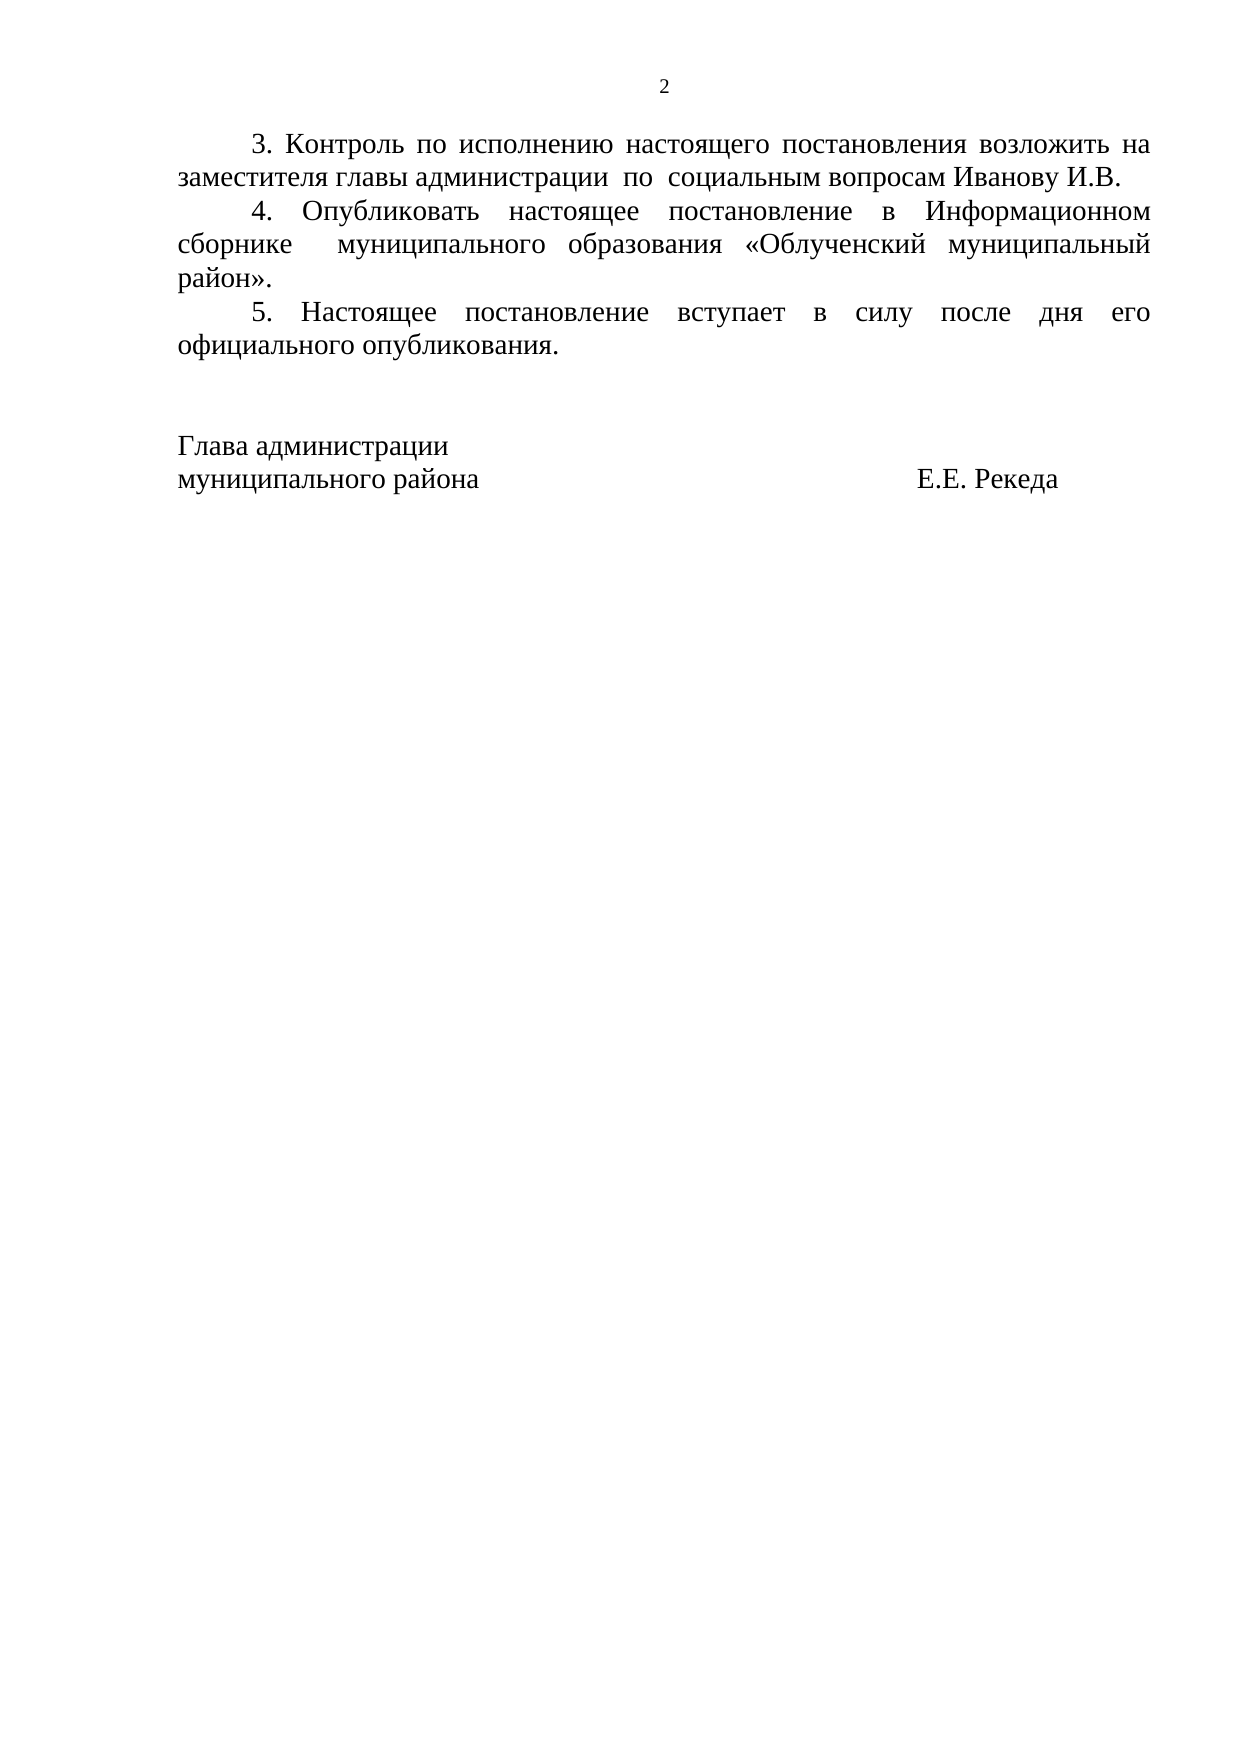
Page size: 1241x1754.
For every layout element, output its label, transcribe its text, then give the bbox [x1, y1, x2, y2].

text муниципального района Е.Е. Рекеда [177, 461, 1152, 495]
text 4. Опубликовать настоящее постановление в Информационном сборнике муниципального образования «Облученский муниципальный район». [177, 193, 1152, 294]
text 3. Контроль по исполнению настоящего постановления возложить на заместителя главы администрации по социальным вопросам Иванову И.В. [177, 126, 1152, 193]
text Глава администрации [177, 428, 1152, 461]
text 5. Настоящее постановление вступает в силу после дня его официального опубликования. [177, 294, 1152, 361]
